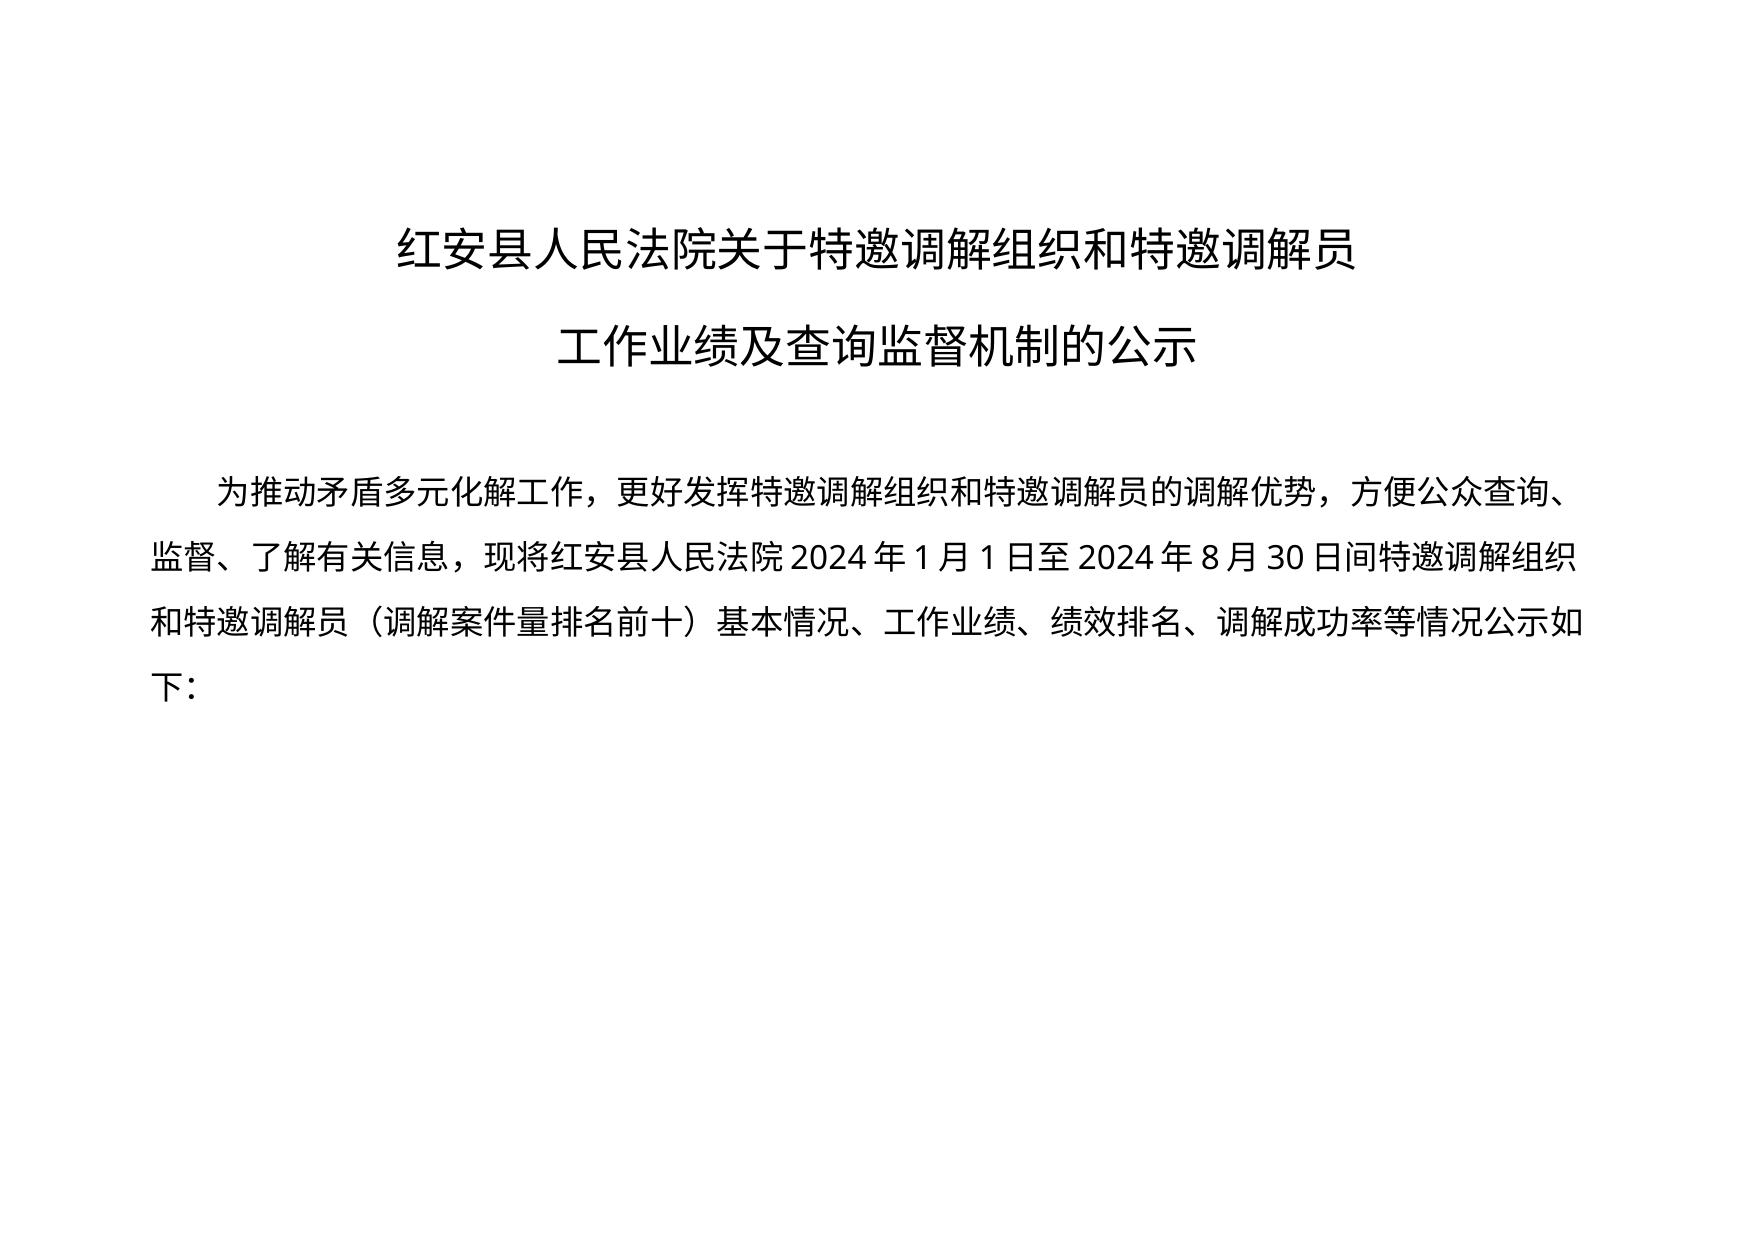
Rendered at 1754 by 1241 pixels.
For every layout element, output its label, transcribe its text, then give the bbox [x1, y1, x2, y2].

subtitle 为推动矛盾多元化解工作，更好发挥特邀调解组织和特邀调解员的调解优势，方便公众查询、监督、了解有关信息，现将红安县人民法院2024年1月1日至2024年8月30日间特邀调解组织和特邀调解员（调解案件量排名前十）基本情况、工作业绩、绩效排名、调解成功率等情况公示如下： [150, 458, 1604, 718]
subtitle 红安县人民法院关于特邀调解组织和特邀调解员 [150, 198, 1604, 295]
subtitle 工作业绩及查询监督机制的公示 [150, 295, 1604, 393]
